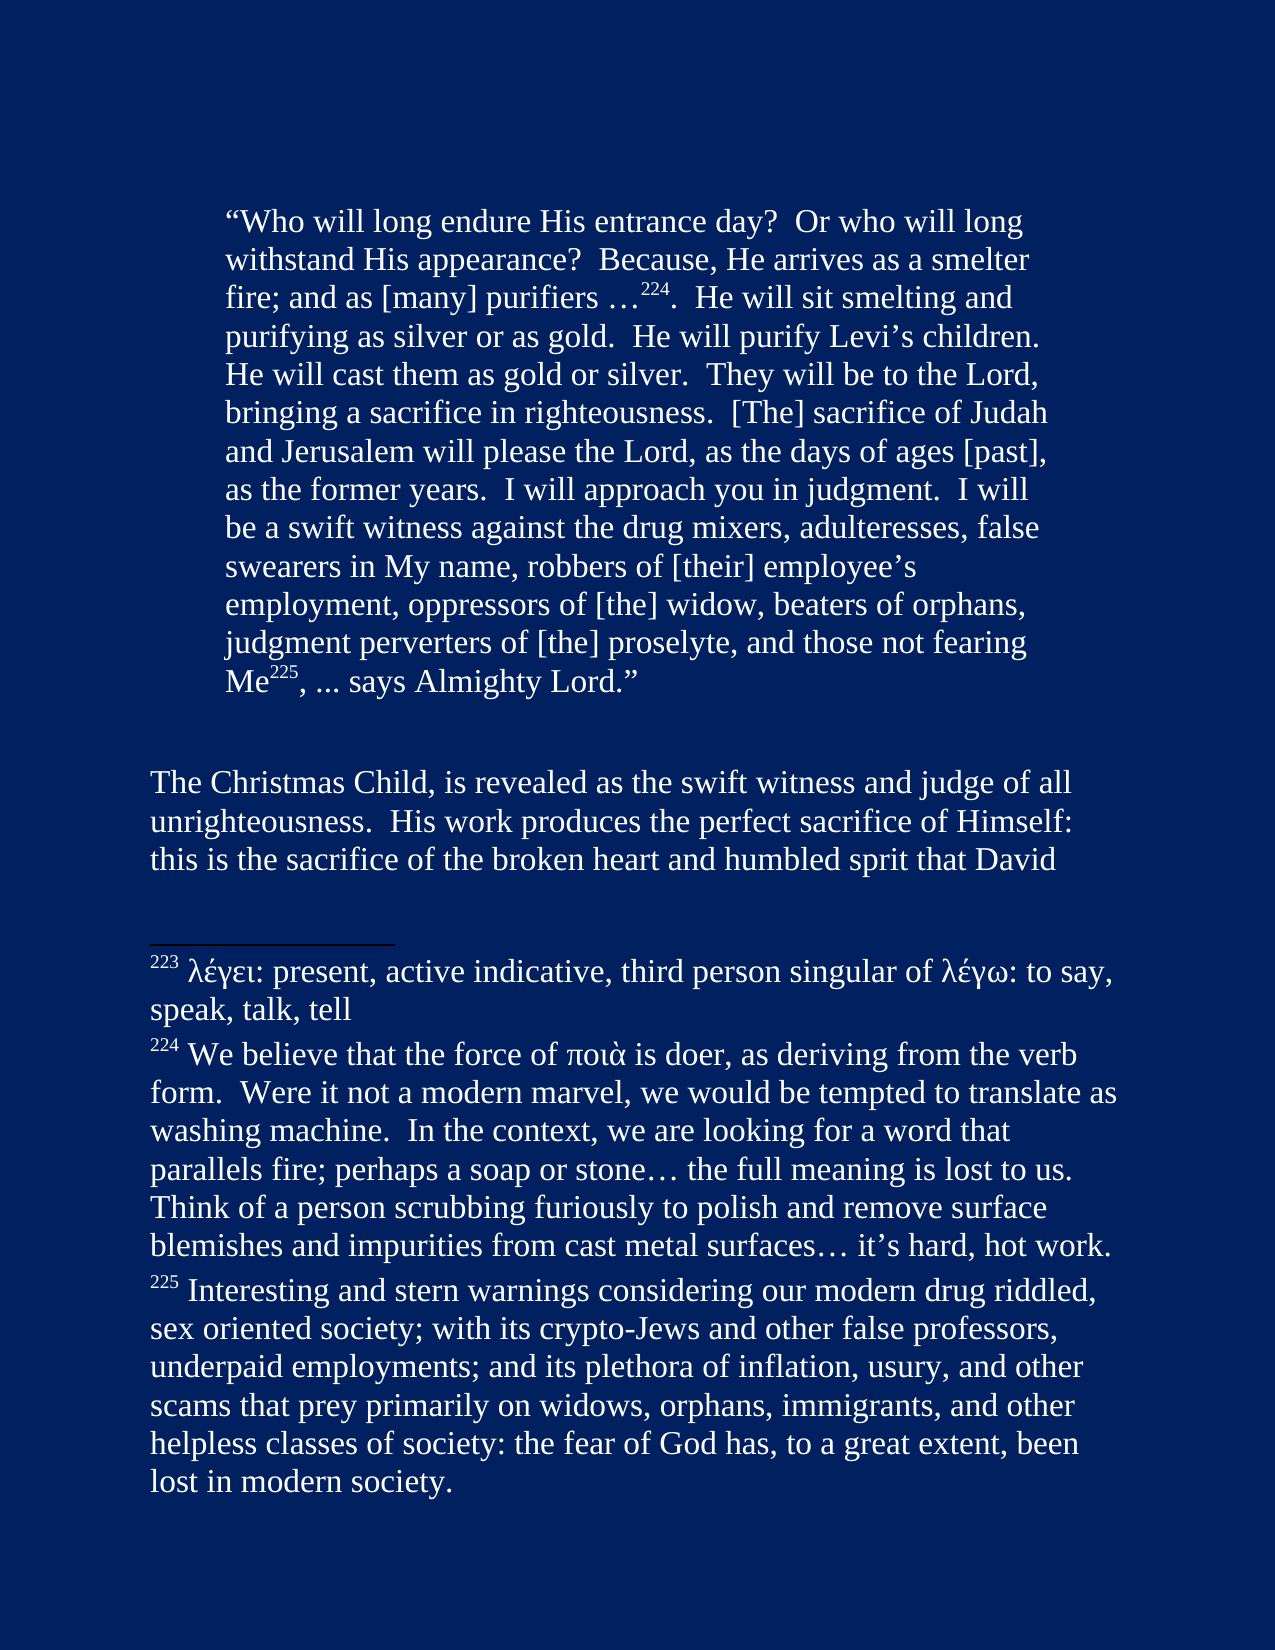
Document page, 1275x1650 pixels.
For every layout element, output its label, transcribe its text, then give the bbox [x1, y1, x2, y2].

text The Christmas Child, is revealed as the swift witness and judge of all unrighteousness. His work produces the perfect sacrifice of Himself: this is the sacrifice of the broken heart and humbled sprit that David brought. This is the sacrifice that Israel and all others must bring to the Father. This is the sacrifice that caused angels to sing; gathered shepherds to witness; made Magi ponder; brought Herod his mortal fear; and gave the offering of eternal life for all mankind. [150, 762, 1125, 877]
text “Who will long endure His entrance day? Or who will long withstand His appearance? Because, He arrives as a smelter fire; and as [many] purifiers …. He will sit smelting and purifying as silver or as gold. He will purify Levi’s children. He will cast them as gold or silver. They will be to the Lord, bringing a sacrifice in righteousness. [The] sacrifice of Judah and Jerusalem will please the Lord, as the days of ages [past], as the former years. I will approach you in judgment. I will be a swift witness against the drug mixers, adulteresses, false swearers in My name, robbers of [their] employee’s employment, oppressors of [the] widow, beaters of orphans, judgment perverters of [the] proselyte, and those not fearing Me, ... says Almighty Lord.” [225, 201, 1050, 699]
